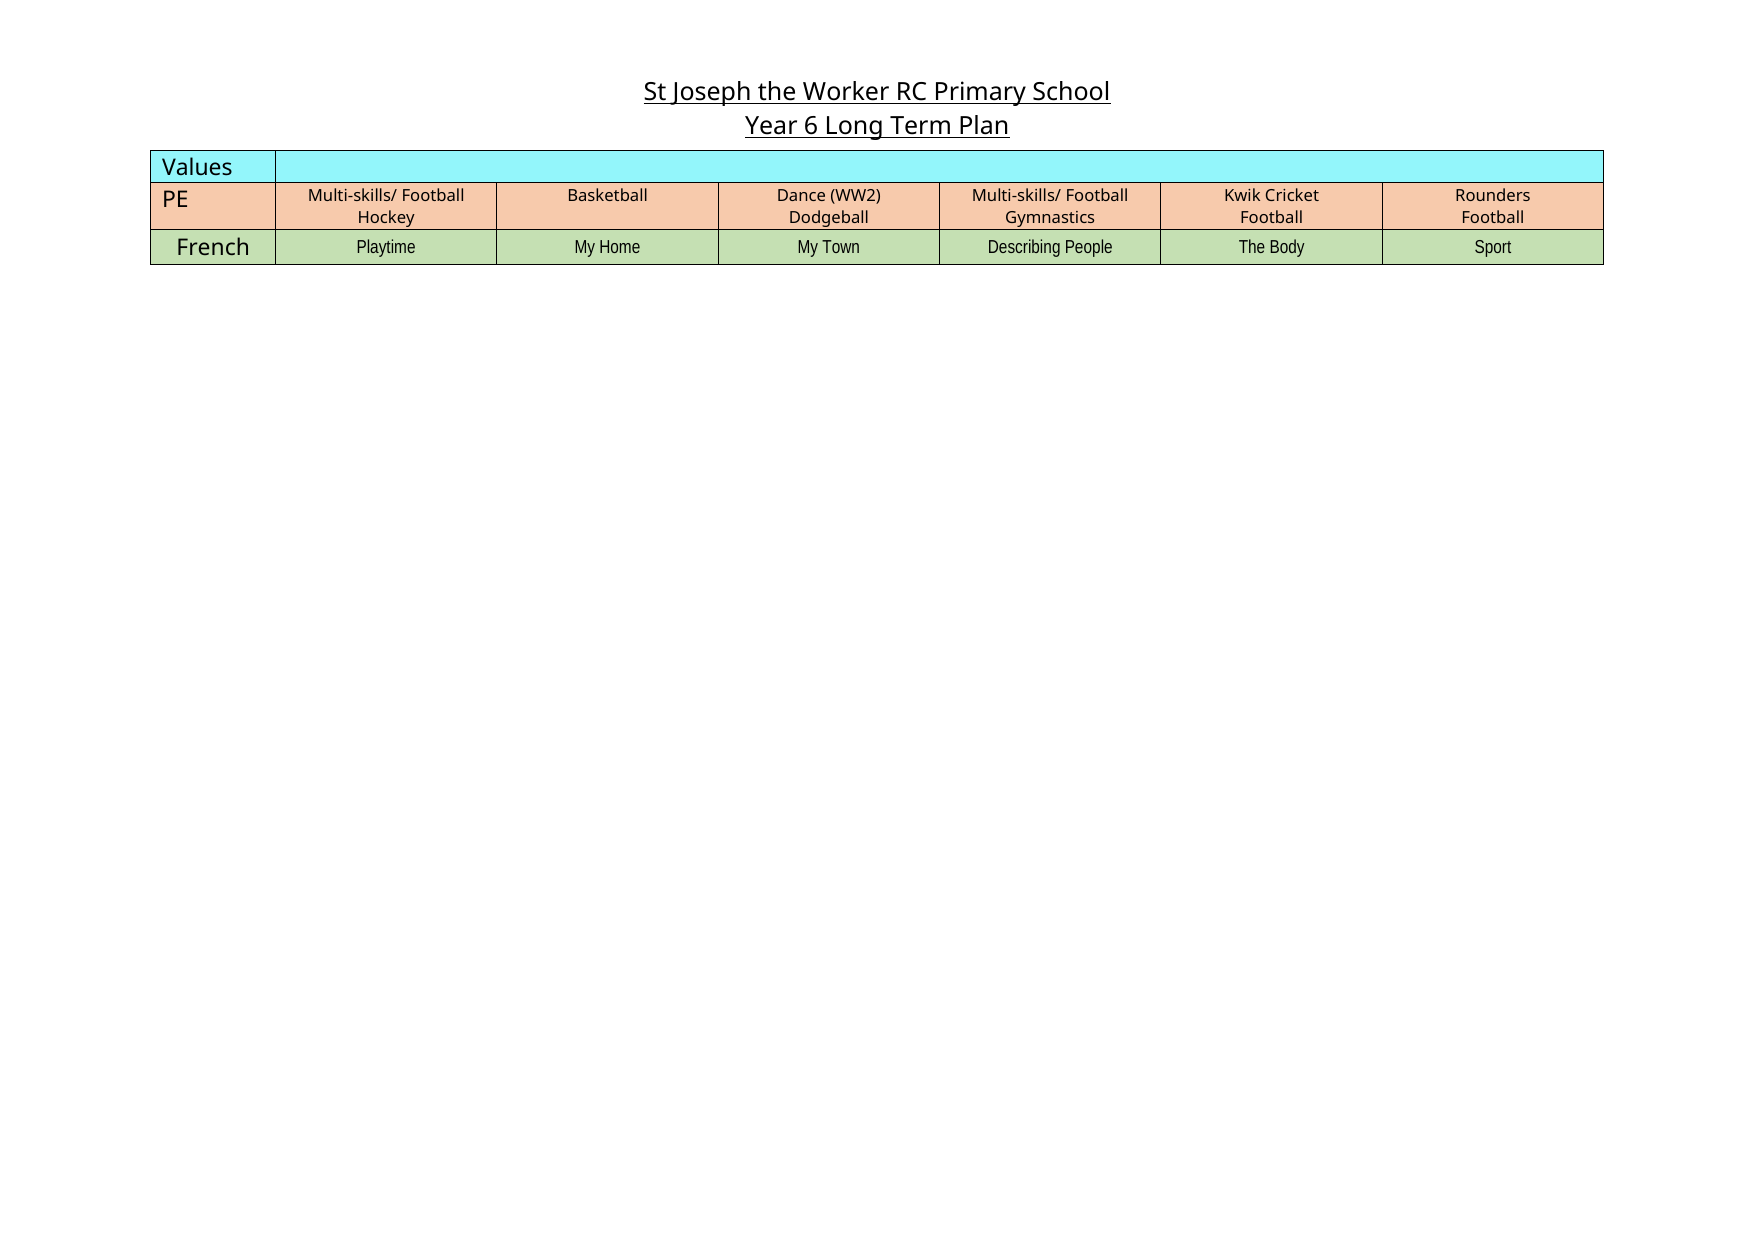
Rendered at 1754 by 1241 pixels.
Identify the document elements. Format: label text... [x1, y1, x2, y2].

table_cell PE [151, 183, 275, 229]
table_cell Sport [1383, 230, 1603, 264]
table_cell Dance (WW2) Dodgeball [719, 183, 939, 229]
table_cell My Town [719, 230, 939, 264]
table_cell The Body [1161, 230, 1382, 264]
table_cell French [151, 230, 275, 264]
table_cell Rounders Football [1383, 183, 1603, 229]
table_cell Describing People [940, 230, 1160, 264]
table_cell British Values [151, 151, 275, 182]
table_cell Multi-skills/ Football Gymnastics [940, 183, 1160, 229]
table_cell Kwik Cricket Football [1161, 183, 1382, 229]
table_cell My Home [497, 230, 718, 264]
table_cell Multi-skills/ Football Hockey [276, 183, 496, 229]
table_cell Playtime [276, 230, 496, 264]
table_cell Basketball [497, 183, 718, 229]
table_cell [276, 151, 1603, 182]
